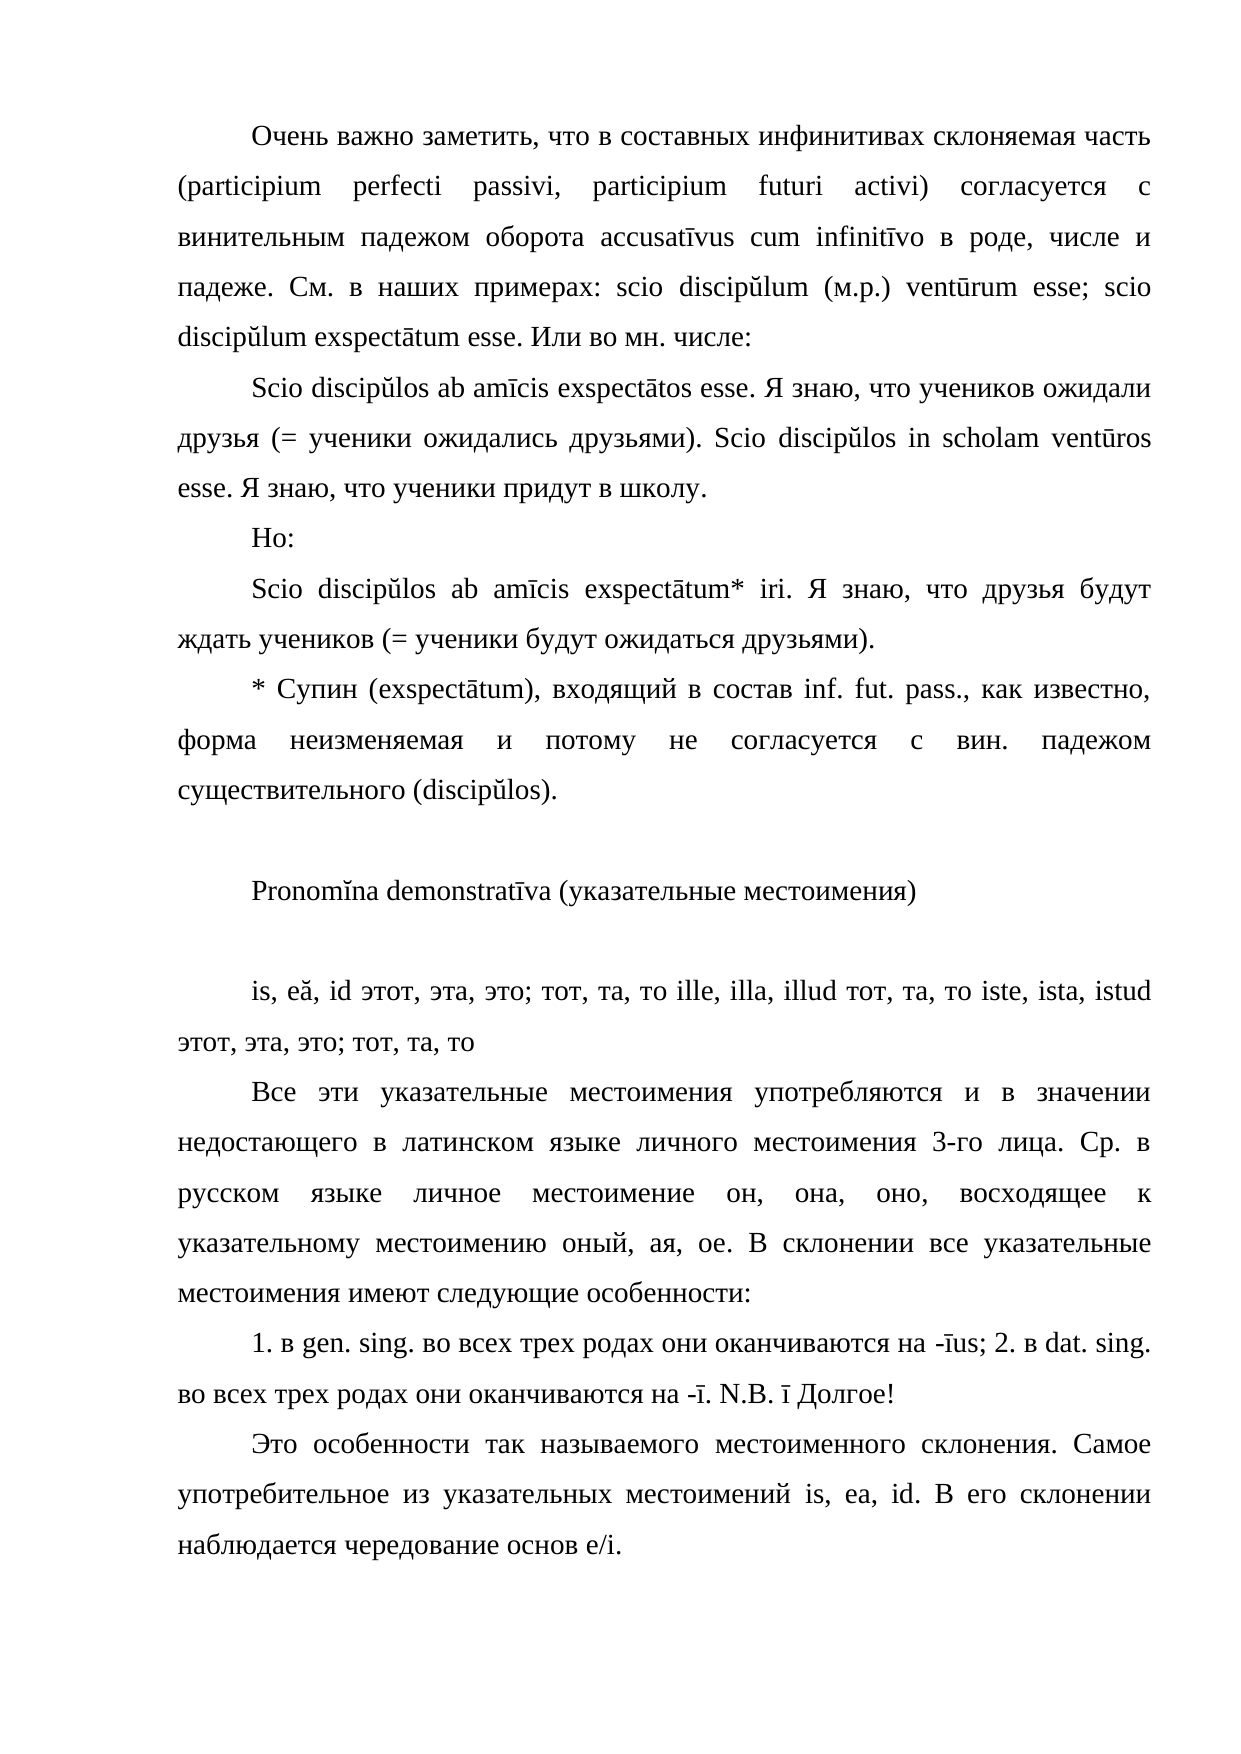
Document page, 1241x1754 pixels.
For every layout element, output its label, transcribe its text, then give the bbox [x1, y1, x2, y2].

text Это особенности так называемого местоименного склонения. Самое употребительное из указательных местоимений is, ea, id. В его склонении наблюдается чередование основ e/i. [177, 1426, 1152, 1560]
text Но: [177, 521, 1152, 554]
text * Супин (exspectātum), входящий в состав inf. fut. pass., как известно, форма неизменяемая и потому не согласуется с вин. падежом существительного (discipŭlos). [177, 672, 1152, 806]
text 1. в gen. sing. во всех трех родах они оканчиваются на -īus; 2. в dat. sing. во всех трех родах они оканчиваются на -ī. N.B. ī Долгое! [177, 1326, 1152, 1409]
text Очень важно заметить, что в составных инфинитивах склоняемая часть (participium perfecti passivi, participium futuri activi) согласуется с винительным падежом оборота accusatīvus cum infinitīvo в роде, числе и падеже. См. в наших примерах: scio discipŭlum (м.р.) ventūrum esse; scio discipŭlum exspectātum esse. Или во мн. числе: [177, 118, 1152, 353]
text Все эти указательные местоимения употребляются и в значении недостающего в латинском языке личного местоимения 3-го лица. Ср. в русском языке личное местоимение он, она, оно, восходящее к указательному местоимению оный, ая, ое. В склонении все указательные местоимения имеют следующие особенности: [177, 1074, 1152, 1309]
subtitle Pronomĭna demonstratīva (указательные местоимения) [177, 873, 1152, 906]
text Scio discipŭlos ab amīcis exspectātos esse. Я знаю, что учеников ожидали друзья (= ученики ожидались друзьями). Scio discipŭlos in scholam ventūros esse. Я знаю, что ученики придут в школу. [177, 370, 1152, 504]
text is, eă, id этот, эта, это; тот, та, то ille, illa, illud тот, та, то iste, ista, istud этот, эта, это; тот, та, то [177, 973, 1152, 1057]
text Scio discipŭlos ab amīcis exspectātum* iri. Я знаю, что друзья будут ждать учеников (= ученики будут ожидаться друзьями). [177, 571, 1152, 655]
